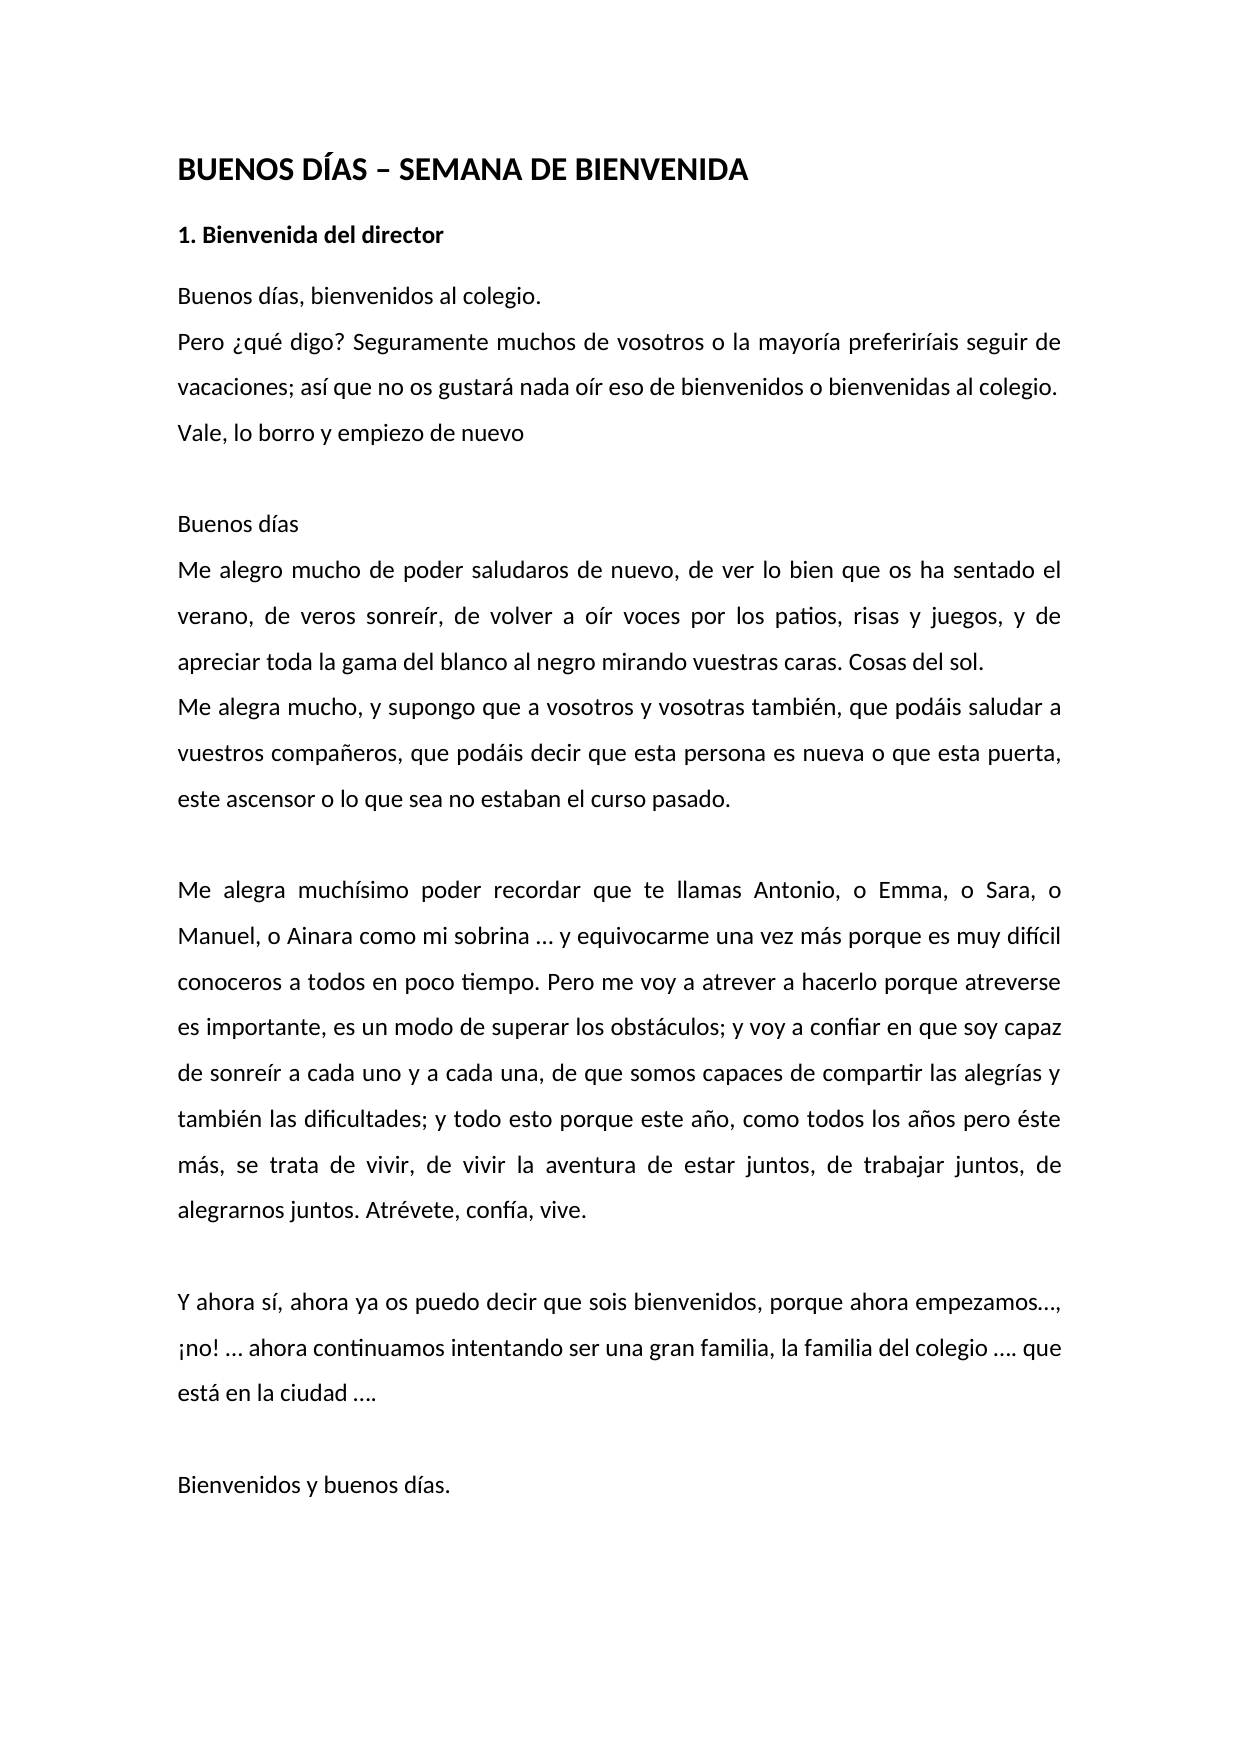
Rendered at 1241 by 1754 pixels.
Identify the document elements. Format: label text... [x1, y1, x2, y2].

text Me alegra muchísimo poder recordar que te llamas Antonio, o Emma, o Sara, o Manuel, o Ainara como mi sobrina … y equivocarme una vez más porque es muy difícil conoceros a todos en poco tiempo. Pero me voy a atrever a hacerlo porque atreverse es importante, es un modo de superar los obstáculos; y voy a confiar en que soy capaz de sonreír a cada uno y a cada una, de que somos capaces de compartir las alegrías y también las dificultades; y todo esto porque este año, como todos los años pero éste más, se trata de vivir, de vivir la aventura de estar juntos, de trabajar juntos, de alegrarnos juntos. Atrévete, confía, vive. [177, 874, 1063, 1225]
text BUENOS DÍAS – SEMANA DE BIENVENIDA [177, 148, 1063, 188]
text Y ahora sí, ahora ya os puedo decir que sois bienvenidos, porque ahora empezamos…, ¡no! … ahora continuamos intentando ser una gran familia, la familia del colegio …. que está en la ciudad …. [177, 1286, 1063, 1408]
text Me alegro mucho de poder saludaros de nuevo, de ver lo bien que os ha sentado el verano, de veros sonreír, de volver a oír voces por los patios, risas y juegos, y de apreciar toda la gama del blanco al negro mirando vuestras caras. Cosas del sol. [177, 554, 1063, 676]
text Me alegra mucho, y supongo que a vosotros y vosotras también, que podáis saludar a vuestros compañeros, que podáis decir que esta persona es nueva o que esta puerta, este ascensor o lo que sea no estaban el curso pasado. [177, 691, 1063, 813]
text Vale, lo borro y empiezo de nuevo [177, 417, 1063, 448]
text Pero ¿qué digo? Seguramente muchos de vosotros o la mayoría preferiríais seguir de vacaciones; así que no os gustará nada oír eso de bienvenidos o bienvenidas al colegio. [177, 326, 1063, 402]
text 1. Bienvenida del director [177, 219, 1063, 249]
text Bienvenidos y buenos días. [177, 1469, 1063, 1499]
text Buenos días, bienvenidos al colegio. [177, 280, 1063, 310]
text Buenos días [177, 508, 1063, 539]
